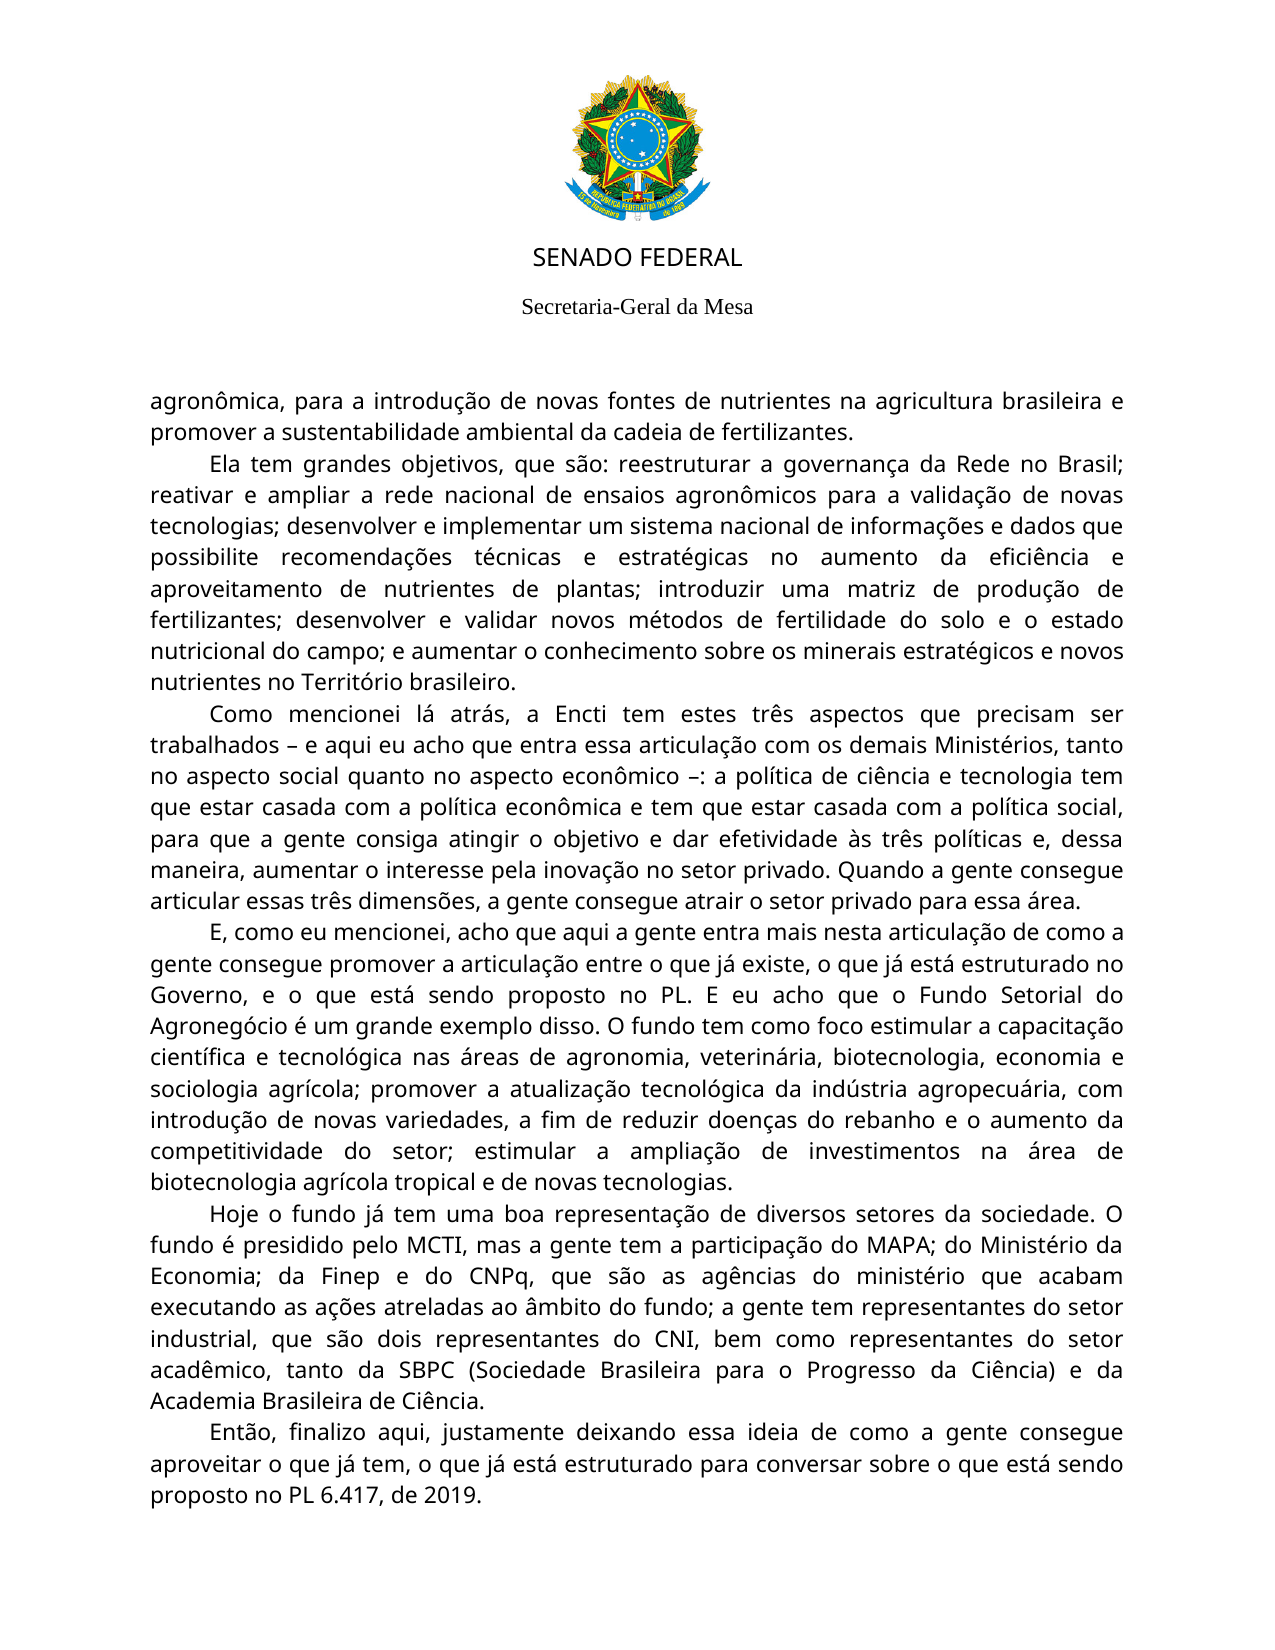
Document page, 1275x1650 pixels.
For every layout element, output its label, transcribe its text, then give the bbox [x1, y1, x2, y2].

text Então, finalizo aqui, justamente deixando essa ideia de como a gente consegue aproveitar o que já tem, o que já está estruturado para conversar sobre o que está sendo proposto no PL 6.417, de 2019. [150, 1416, 1125, 1510]
text Hoje o fundo já tem uma boa representação de diversos setores da sociedade. O fundo é presidido pelo MCTI, mas a gente tem a participação do MAPA; do Ministério da Economia; da Finep e do CNPq, que são as agências do ministério que acabam executando as ações atreladas ao âmbito do fundo; a gente tem representantes do setor industrial, que são dois representantes do CNI, bem como representantes do setor acadêmico, tanto da SBPC (Sociedade Brasileira para o Progresso da Ciência) e da Academia Brasileira de Ciência. [150, 1197, 1125, 1416]
text E, como eu mencionei, acho que aqui a gente entra mais nesta articulação de como a gente consegue promover a articulação entre o que já existe, o que já está estruturado no Governo, e o que está sendo proposto no PL. E eu acho que o Fundo Setorial do Agronegócio é um grande exemplo disso. O fundo tem como foco estimular a capacitação científica e tecnológica nas áreas de agronomia, veterinária, biotecnologia, economia e sociologia agrícola; promover a atualização tecnológica da indústria agropecuária, com introdução de novas variedades, a fim de reduzir doenças do rebanho e o aumento da competitividade do setor; estimular a ampliação de investimentos na área de biotecnologia agrícola tropical e de novas tecnologias. [150, 916, 1125, 1197]
picture [564, 75, 711, 221]
text Ela tem grandes objetivos, que são: reestruturar a governança da Rede no Brasil; reativar e ampliar a rede nacional de ensaios agronômicos para a validação de novas tecnologias; desenvolver e implementar um sistema nacional de informações e dados que possibilite recomendações técnicas e estratégicas no aumento da eficiência e aproveitamento de nutrientes de plantas; introduzir uma matriz de produção de fertilizantes; desenvolver e validar novos métodos de fertilidade do solo e o estado nutricional do campo; e aumentar o conhecimento sobre os minerais estratégicos e novos nutrientes no Território brasileiro. [150, 447, 1125, 697]
text Como mencionei lá atrás, a Encti tem estes três aspectos que precisam ser trabalhados – e aqui eu acho que entra essa articulação com os demais Ministérios, tanto no aspecto social quanto no aspecto econômico –: a política de ciência e tecnologia tem que estar casada com a política econômica e tem que estar casada com a política social, para que a gente consiga atingir o objetivo e dar efetividade às três políticas e, dessa maneira, aumentar o interesse pela inovação no setor privado. Quando a gente consegue articular essas três dimensões, a gente consegue atrair o setor privado para essa área. [150, 697, 1125, 916]
